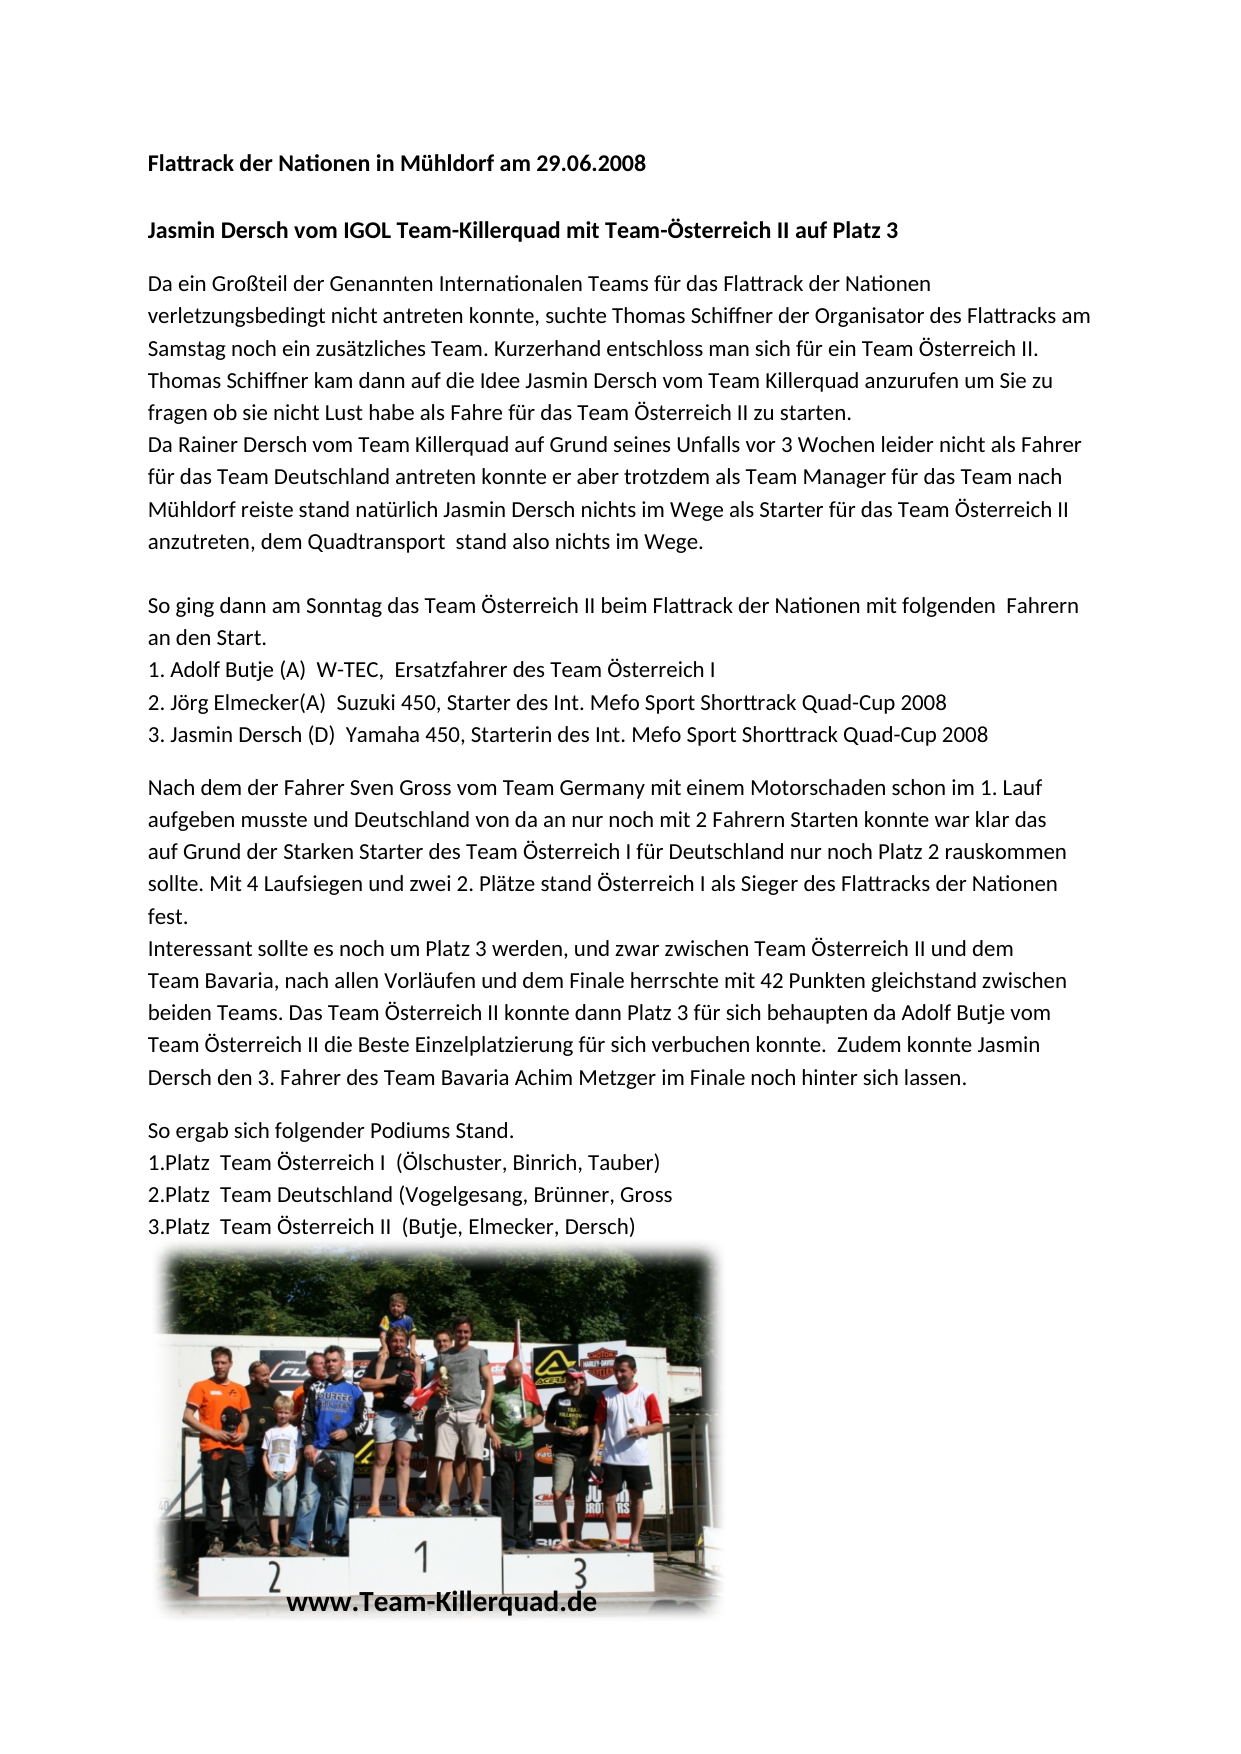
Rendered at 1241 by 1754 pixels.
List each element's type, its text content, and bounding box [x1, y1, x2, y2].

text Flattrack der Nationen in Mühldorf am 29.06.2008 Jasmin Dersch vom IGOL Team-Killerquad mit Team-Österreich II auf Platz 3 [148, 148, 1093, 244]
picture [179, 1267, 698, 1583]
text www.Team-Killerquad.de [148, 1583, 1093, 1619]
text Nach dem der Fahrer Sven Gross vom Team Germany mit einem Motorschaden schon im 1. Lauf aufgeben musste und Deutschland von da an nur noch mit 2 Fahrern Starten konnte war klar das auf Grund der Starken Starter des Team Österreich I für Deutschland nur noch Platz 2 rauskommen sollte. Mit 4 Laufsiegen und zwei 2. Plätze stand Österreich I als Sieger des Flattracks der Nationen fest. Interessant sollte es noch um Platz 3 werden, und zwar zwischen Team Österreich II und dem Team Bavaria, nach allen Vorläufen und dem Finale herrschte mit 42 Punkten gleichstand zwischen beiden Teams. Das Team Österreich II konnte dann Platz 3 für sich behaupten da Adolf Butje vom Team Österreich II die Beste Einzelplatzierung für sich verbuchen konnte. Zudem konnte Jasmin Dersch den 3. Fahrer des Team Bavaria Achim Metzger im Finale noch hinter sich lassen. [148, 773, 1093, 1091]
text So ergab sich folgender Podiums Stand. 1.Platz Team Österreich I (Ölschuster, Binrich, Tauber) 2.Platz Team Deutschland (Vogelgesang, Brünner, Gross 3.Platz Team Österreich II (Butje, Elmecker, Dersch) [148, 1116, 1093, 1240]
text Da ein Großteil der Genannten Internationalen Teams für das Flattrack der Nationen verletzungsbedingt nicht antreten konnte, suchte Thomas Schiffner der Organisator des Flattracks am Samstag noch ein zusätzliches Team. Kurzerhand entschloss man sich für ein Team Österreich II. Thomas Schiffner kam dann auf die Idee Jasmin Dersch vom Team Killerquad anzurufen um Sie zu fragen ob sie nicht Lust habe als Fahre für das Team Österreich II zu starten. Da Rainer Dersch vom Team Killerquad auf Grund seines Unfalls vor 3 Wochen leider nicht als Fahrer für das Team Deutschland antreten konnte er aber trotzdem als Team Manager für das Team nach Mühldorf reiste stand natürlich Jasmin Dersch nichts im Wege als Starter für das Team Österreich II anzutreten, dem Quadtransport stand also nichts im Wege. So ging dann am Sonntag das Team Österreich II beim Flattrack der Nationen mit folgenden Fahrern an den Start. 1. Adolf Butje (A) W-TEC, Ersatzfahrer des Team Österreich I 2. Jörg Elmecker(A) Suzuki 450, Starter des Int. Mefo Sport Shorttrack Quad-Cup 2008 3. Jasmin Dersch (D) Yamaha 450, Starterin des Int. Mefo Sport Shorttrack Quad-Cup 2008 [148, 269, 1093, 748]
